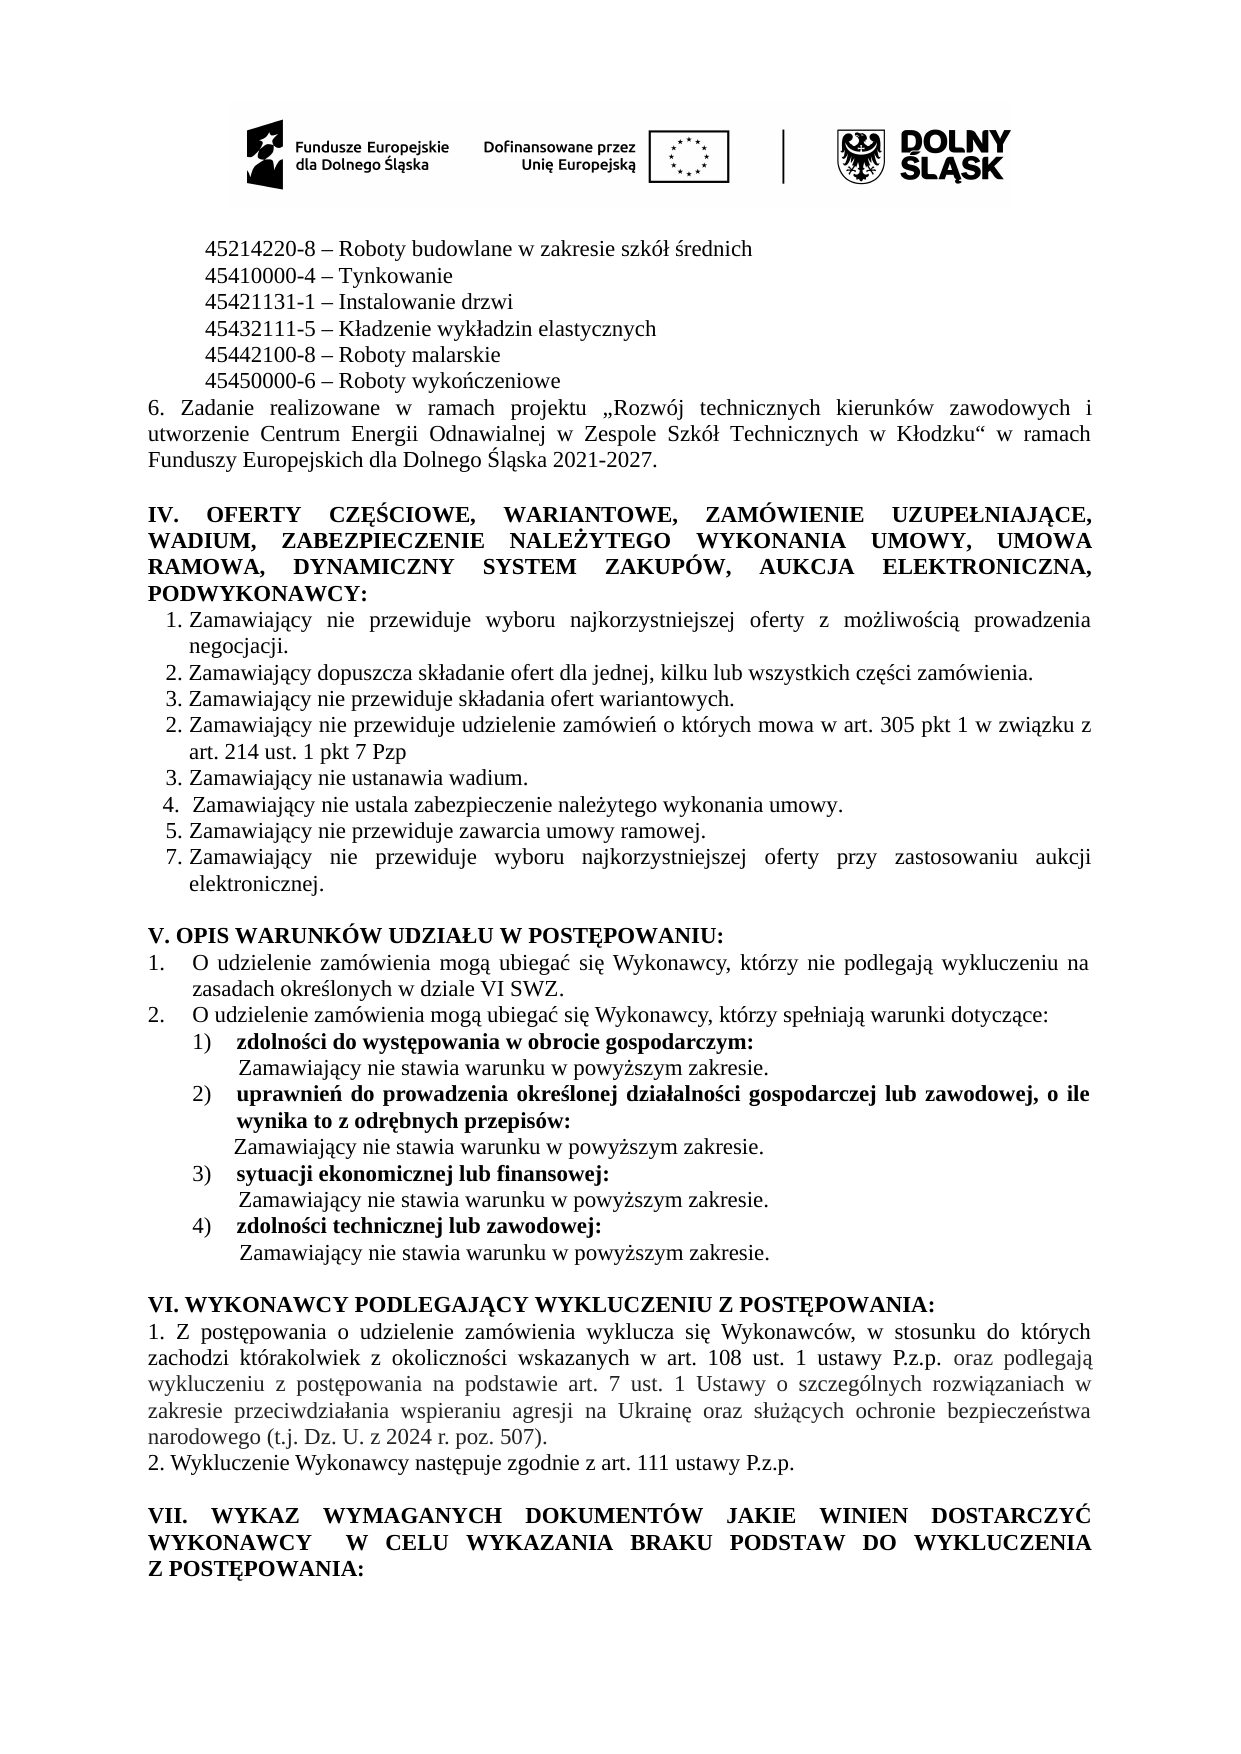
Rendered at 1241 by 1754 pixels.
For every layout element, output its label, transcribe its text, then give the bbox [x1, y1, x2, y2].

list O udzielenie zamówienia mogą ubiegać się Wykonawcy, którzy spełniają warunki dotyczące: [148, 1001, 1091, 1028]
text 3. Zamawiający nie ustanawia wadium. [165, 764, 1093, 791]
text VI. WYKONAWCY PODLEGAJĄCY WYKLUCZENIU Z POSTĘPOWANIA: [148, 1291, 1093, 1318]
text 45214220-8 – Roboty budowlane w zakresie szkół średnich [148, 236, 1093, 262]
text 2. Wykluczenie Wykonawcy następuje zgodnie z art. 111 ustawy P.z.p. [148, 1449, 1093, 1476]
text 45421131-1 – Instalowanie drzwi [148, 288, 1093, 314]
text IV. OFERTY CZĘŚCIOWE, WARIANTOWE, ZAMÓWIENIE UZUPEŁNIAJĄCE, WADIUM, ZABEZPIECZENIE NALEŻYTEGO WYKONANIA UMOWY, UMOWA RAMOWA, DYNAMICZNY SYSTEM ZAKUPÓW, AUKCJA ELEKTRONICZNA, PODWYKONAWCY: [148, 501, 1093, 606]
text 4. Zamawiający nie ustala zabezpieczenie należytego wykonania umowy. [162, 791, 1093, 817]
text 2. Zamawiający nie przewiduje udzielenie zamówień o których mowa w art. 305 pkt 1 w związku z art. 214 ust. 1 pkt 7 Pzp [165, 712, 1093, 764]
text Zamawiający nie stawia warunku w powyższym zakresie. [238, 1186, 1091, 1212]
text Zamawiający nie stawia warunku w powyższym zakresie. [148, 1133, 1091, 1159]
text 45410000-4 – Tynkowanie [148, 262, 1093, 288]
text 1. Z postępowania o udzielenie zamówienia wyklucza się Wykonawców, w stosunku do których zachodzi którakolwiek z okoliczności wskazanych w art. 108 ust. 1 ustawy P.z.p. oraz podlegają wykluczeniu z postępowania na podstawie art. 7 ust. 1 Ustawy o szczególnych rozwiązaniach w zakresie przeciwdziałania wspieraniu agresji na Ukrainę oraz służących ochronie bezpieczeństwa narodowego (t.j. Dz. U. z 2024 r. poz. 507). [148, 1318, 1093, 1449]
text 45450000-6 – Roboty wykończeniowe [148, 367, 1093, 394]
text 7. Zamawiający nie przewiduje wyboru najkorzystniejszej oferty przy zastosowaniu aukcji elektronicznej. [165, 843, 1093, 896]
list uprawnień do prowadzenia określonej działalności gospodarczej lub zawodowej, o ile wynika to z odrębnych przepisów: [192, 1081, 1091, 1133]
text Zamawiający nie stawia warunku w powyższym zakresie. [148, 1239, 1091, 1265]
text 3. Zamawiający nie przewiduje składania ofert wariantowych. [165, 685, 1093, 712]
text 1. Zamawiający nie przewiduje wyboru najkorzystniejszej oferty z możliwością prowadzenia negocjacji. [165, 606, 1093, 659]
text 5. Zamawiający nie przewiduje zawarcia umowy ramowej. [165, 817, 1093, 843]
list zdolności do występowania w obrocie gospodarczym: [192, 1028, 1091, 1054]
picture [229, 102, 1011, 207]
list sytuacji ekonomicznej lub finansowej: [192, 1159, 1091, 1186]
text 6. Zadanie realizowane w ramach projektu „Rozwój technicznych kierunków zawodowych i utworzenie Centrum Energii Odnawialnej w Zespole Szkół Technicznych w Kłodzku“ w ramach Funduszy Europejskich dla Dolnego Śląska 2021-2027. [148, 394, 1093, 473]
list O udzielenie zamówienia mogą ubiegać się Wykonawcy, którzy nie podlegają wykluczeniu na zasadach określonych w dziale VI SWZ. [148, 949, 1091, 1001]
text 45432111-5 – Kładzenie wykładzin elastycznych [148, 314, 1093, 341]
text VII. WYKAZ WYMAGANYCH DOKUMENTÓW JAKIE WINIEN DOSTARCZYĆ WYKONAWCY W CELU WYKAZANIA BRAKU PODSTAW DO WYKLUCZENIA Z POSTĘPOWANIA: [148, 1502, 1093, 1581]
list zdolności technicznej lub zawodowej: [192, 1212, 1091, 1239]
text 45442100-8 – Roboty malarskie [148, 341, 1093, 367]
text 2. Zamawiający dopuszcza składanie ofert dla jednej, kilku lub wszystkich części zamówienia. [165, 659, 1093, 685]
text V. OPIS WARUNKÓW UDZIAŁU W POSTĘPOWANIU: [148, 922, 1093, 949]
text Zamawiający nie stawia warunku w powyższym zakresie. [238, 1054, 1091, 1081]
